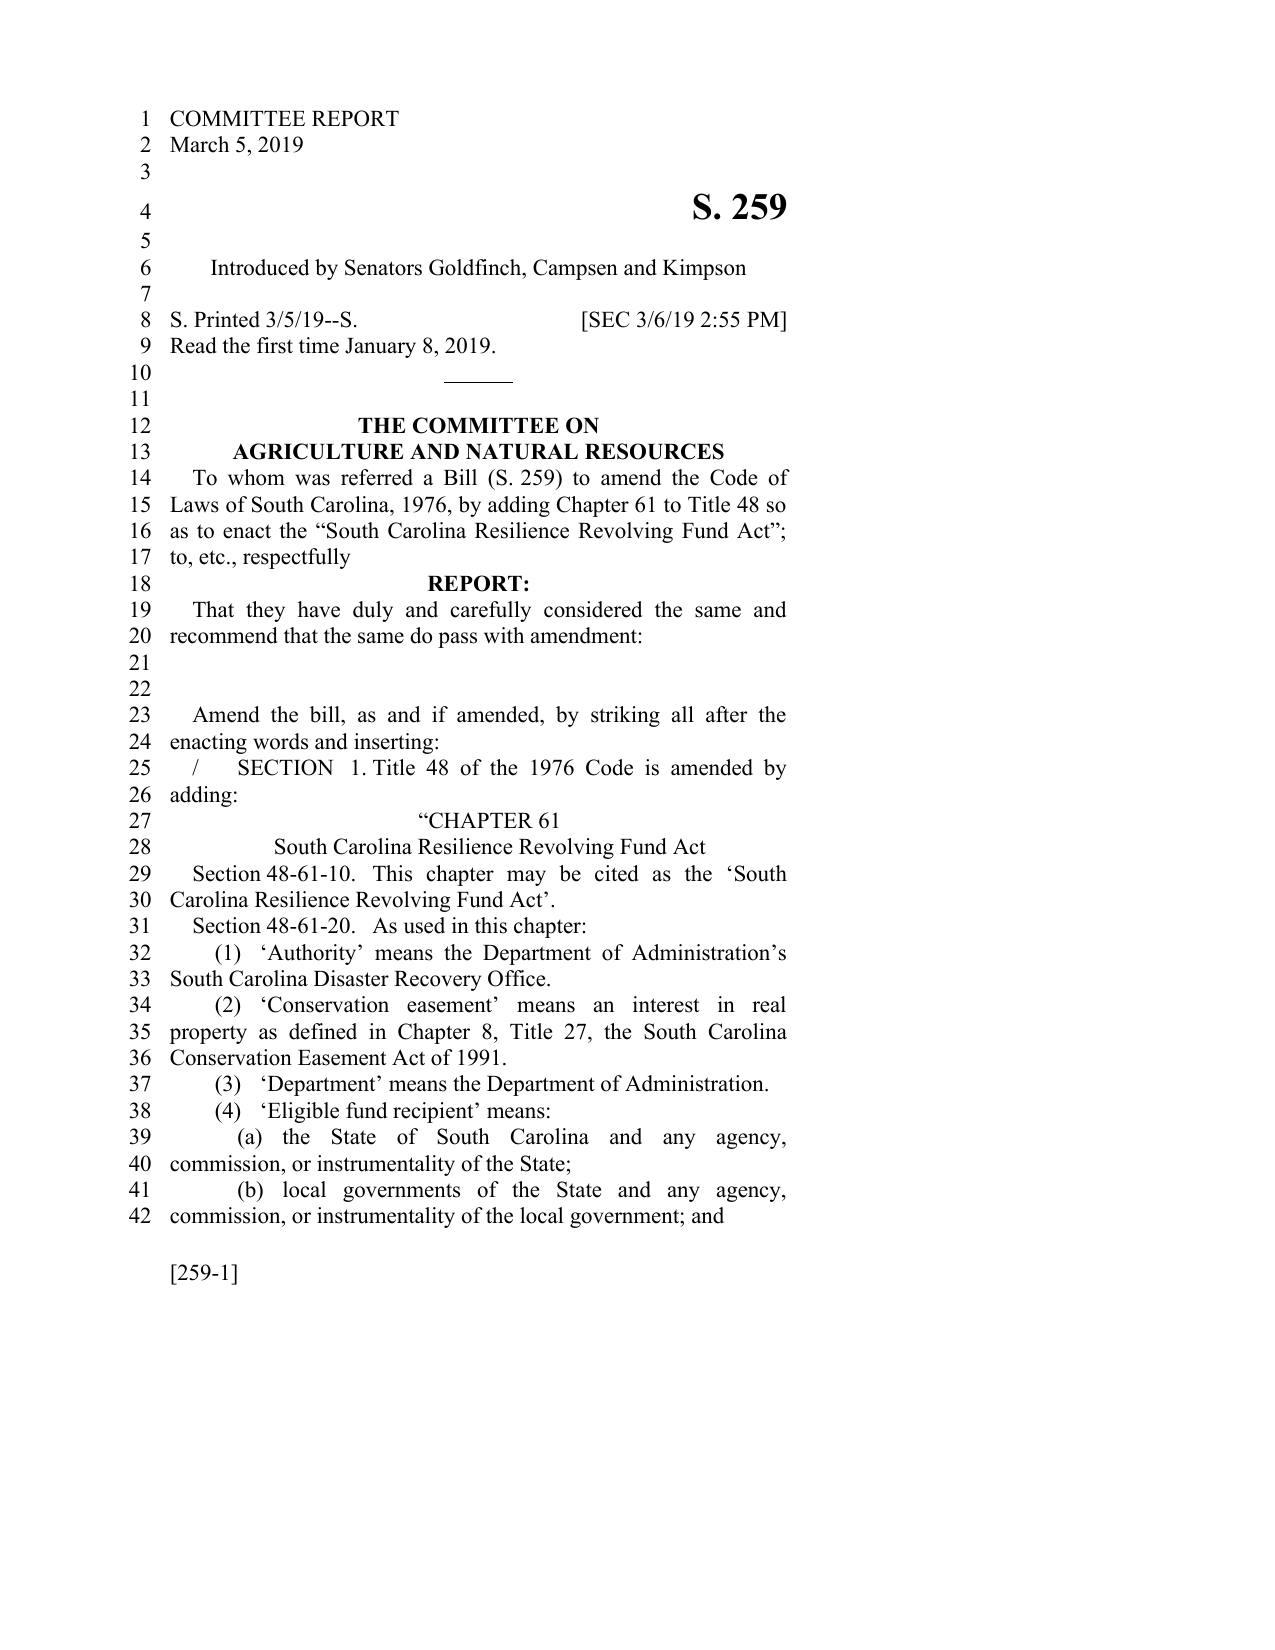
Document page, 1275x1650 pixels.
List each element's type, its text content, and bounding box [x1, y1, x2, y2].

text / SECTION 1. Title 48 of the 1976 Code is amended by adding: [169, 754, 787, 807]
text That they have duly and carefully considered the same and recommend that the same do pass with amendment: [169, 596, 787, 649]
text (4) ‘Eligible fund recipient’ means: [169, 1097, 787, 1123]
text COMMITTEE REPORT [169, 105, 787, 131]
text To whom was referred a Bill (S. 259) to amend the Code of Laws of South Carolina, 1976, by adding Chapter 61 to Title 48 so as to enact the “South Carolina Resilience Revolving Fund Act”; to, etc., respectfully [169, 464, 787, 570]
text Section 48-61-10. This chapter may be cited as the ‘South Carolina Resilience Revolving Fund Act’. [169, 860, 787, 912]
text AGRICULTURE AND NATURAL RESOURCES [169, 438, 787, 464]
text (b) local governments of the State and any agency, commission, or instrumentality of the local government; and [169, 1176, 787, 1229]
text Read the first time January 8, 2019. [169, 333, 787, 359]
text S. 259 [169, 184, 787, 227]
text (1) ‘Authority’ means the Department of Administration’s South Carolina Disaster Recovery Office. [169, 939, 787, 991]
text Section 48-61-20. As used in this chapter: [169, 912, 787, 939]
text (3) ‘Department’ means the Department of Administration. [169, 1071, 787, 1097]
text South Carolina Resilience Revolving Fund Act [169, 833, 787, 860]
text Introduced by Senators Goldfinch, Campsen and Kimpson [169, 253, 787, 280]
text “CHAPTER 61 [169, 807, 787, 833]
text (a) the State of South Carolina and any agency, commission, or instrumentality of the State; [169, 1123, 787, 1176]
text S. Printed 3/5/19--S. [SEC 3/6/19 2:55 PM] [169, 306, 787, 333]
text THE COMMITTEE ON [169, 412, 787, 438]
text (2) ‘Conservation easement’ means an interest in real property as defined in Chapter 8, Title 27, the South Carolina Conservation Easement Act of 1991. [169, 991, 787, 1071]
text Amend the bill, as and if amended, by striking all after the enacting words and inserting: [169, 702, 787, 754]
text March 5, 2019 [169, 131, 787, 158]
text REPORT: [169, 570, 787, 596]
